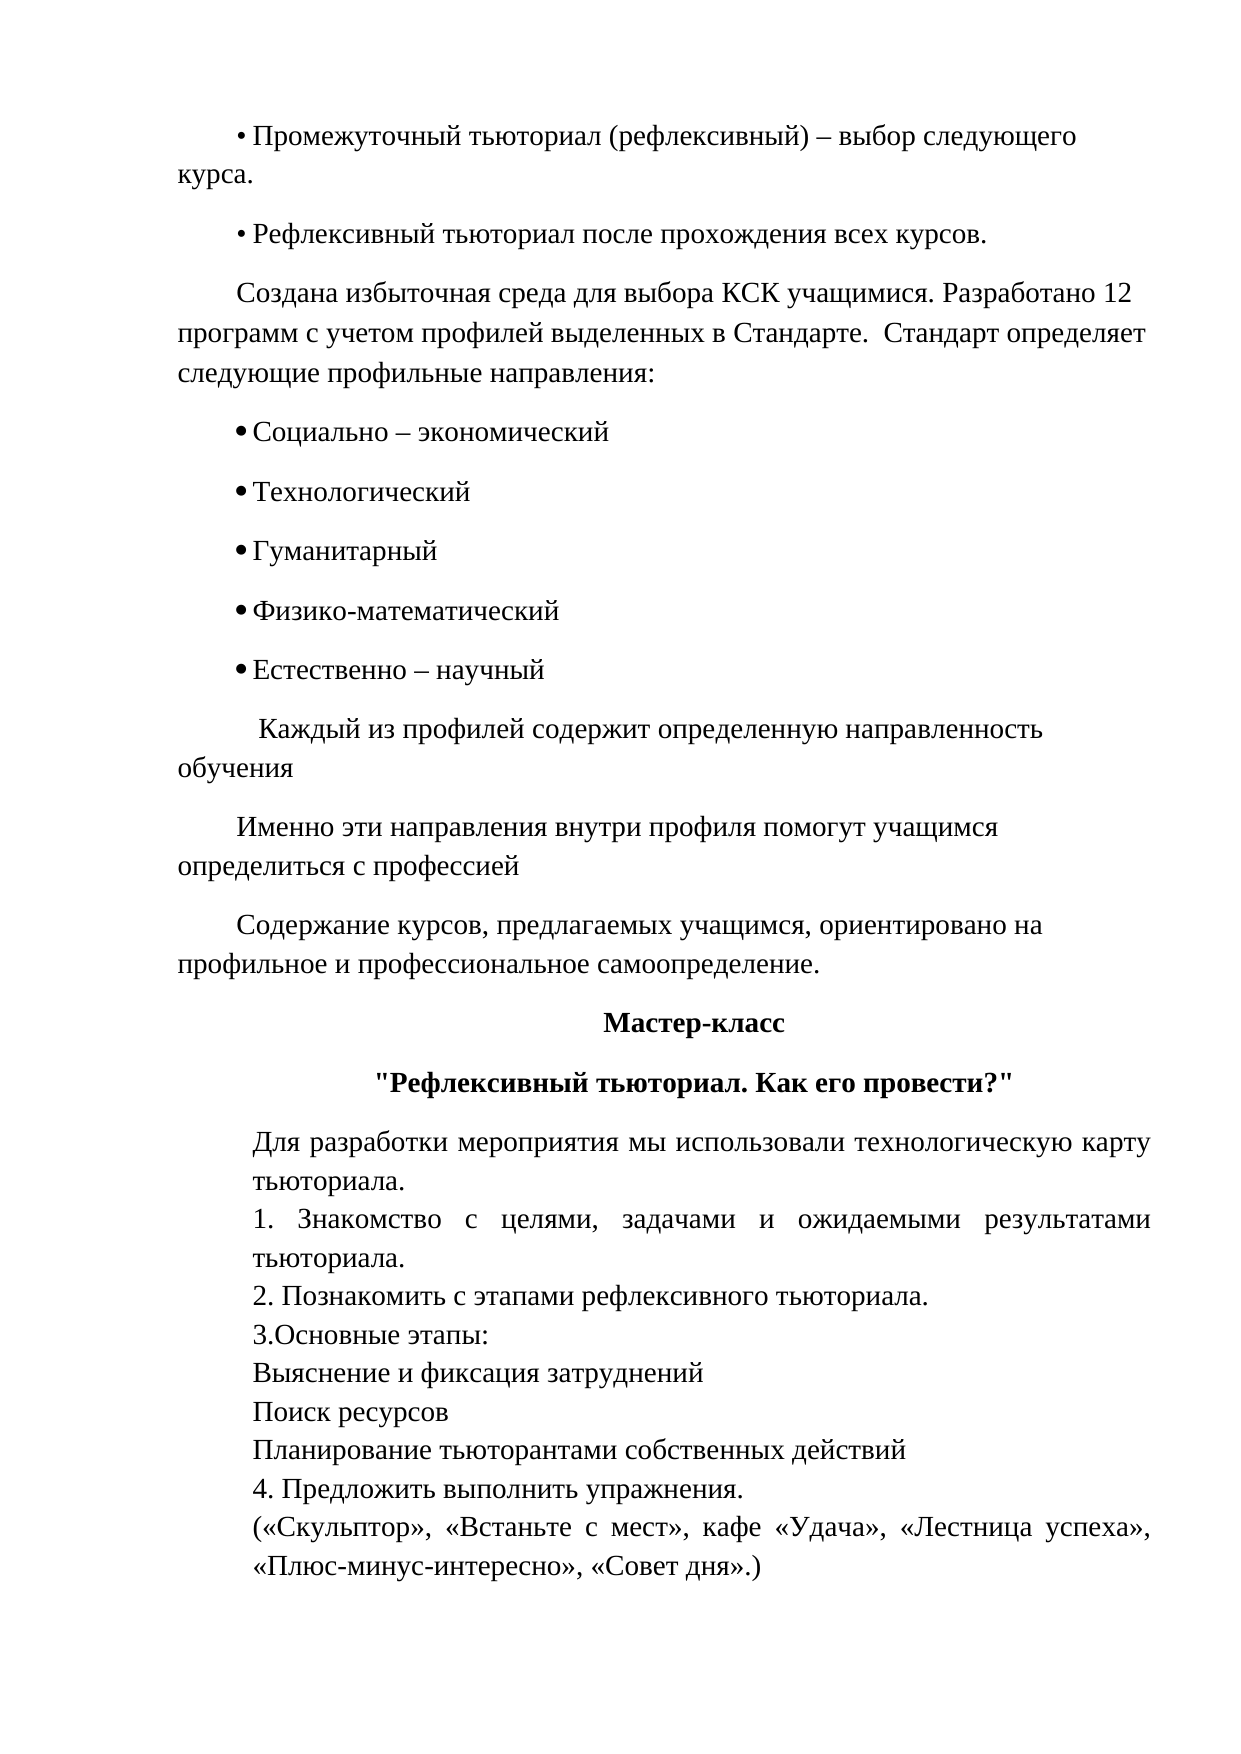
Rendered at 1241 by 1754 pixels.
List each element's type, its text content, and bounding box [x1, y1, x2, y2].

list Планирование тьюторантами собственных действий [252, 1432, 1152, 1466]
list Естественно – научный [177, 652, 1152, 686]
text Именно эти направления внутри профиля помогут учащимся определиться с профессией [177, 809, 1152, 882]
list Для разработки мероприятия мы использовали технологическую карту тьюториала. [252, 1124, 1152, 1196]
text Мастер-класс [177, 1005, 1152, 1039]
list Выяснение и фиксация затруднений [252, 1355, 1152, 1389]
list 2. Познакомить с этапами рефлексивного тьюториала. [252, 1278, 1152, 1312]
list Поиск ресурсов [252, 1394, 1152, 1427]
list 3.Основные этапы: [252, 1317, 1152, 1350]
text "Рефлексивный тьюториал. Как его провести?" [177, 1065, 1152, 1098]
text Каждый из профилей содержит определенную направленность обучения [177, 712, 1152, 784]
list Промежуточный тьюториал (рефлексивный) – выбор следующего курса. [177, 118, 1152, 190]
list Технологический [177, 474, 1152, 507]
list («Скульптор», «Встаньте с мест», кафе «Удача», «Лестница успеха», «Плюс-минус-интересно», «Совет дня».) [252, 1509, 1152, 1582]
list Физико-математический [177, 593, 1152, 626]
list 4. Предложить выполнить упражнения. [252, 1471, 1152, 1504]
list Рефлексивный тьюториал после прохождения всех курсов. [177, 216, 1152, 249]
list Гуманитарный [177, 533, 1152, 567]
text Создана избыточная среда для выбора КСК учащимися. Разработано 12 программ с учетом профилей выделенных в Стандарте. Стандарт определяет следующие профильные направления: [177, 275, 1152, 388]
list 1. Знакомство с целями, задачами и ожидаемыми результатами тьюториала. [252, 1201, 1152, 1273]
list Социально – экономический [177, 414, 1152, 448]
text Содержание курсов, предлагаемых учащимся, ориентировано на профильное и профессиональное самоопределение. [177, 907, 1152, 979]
